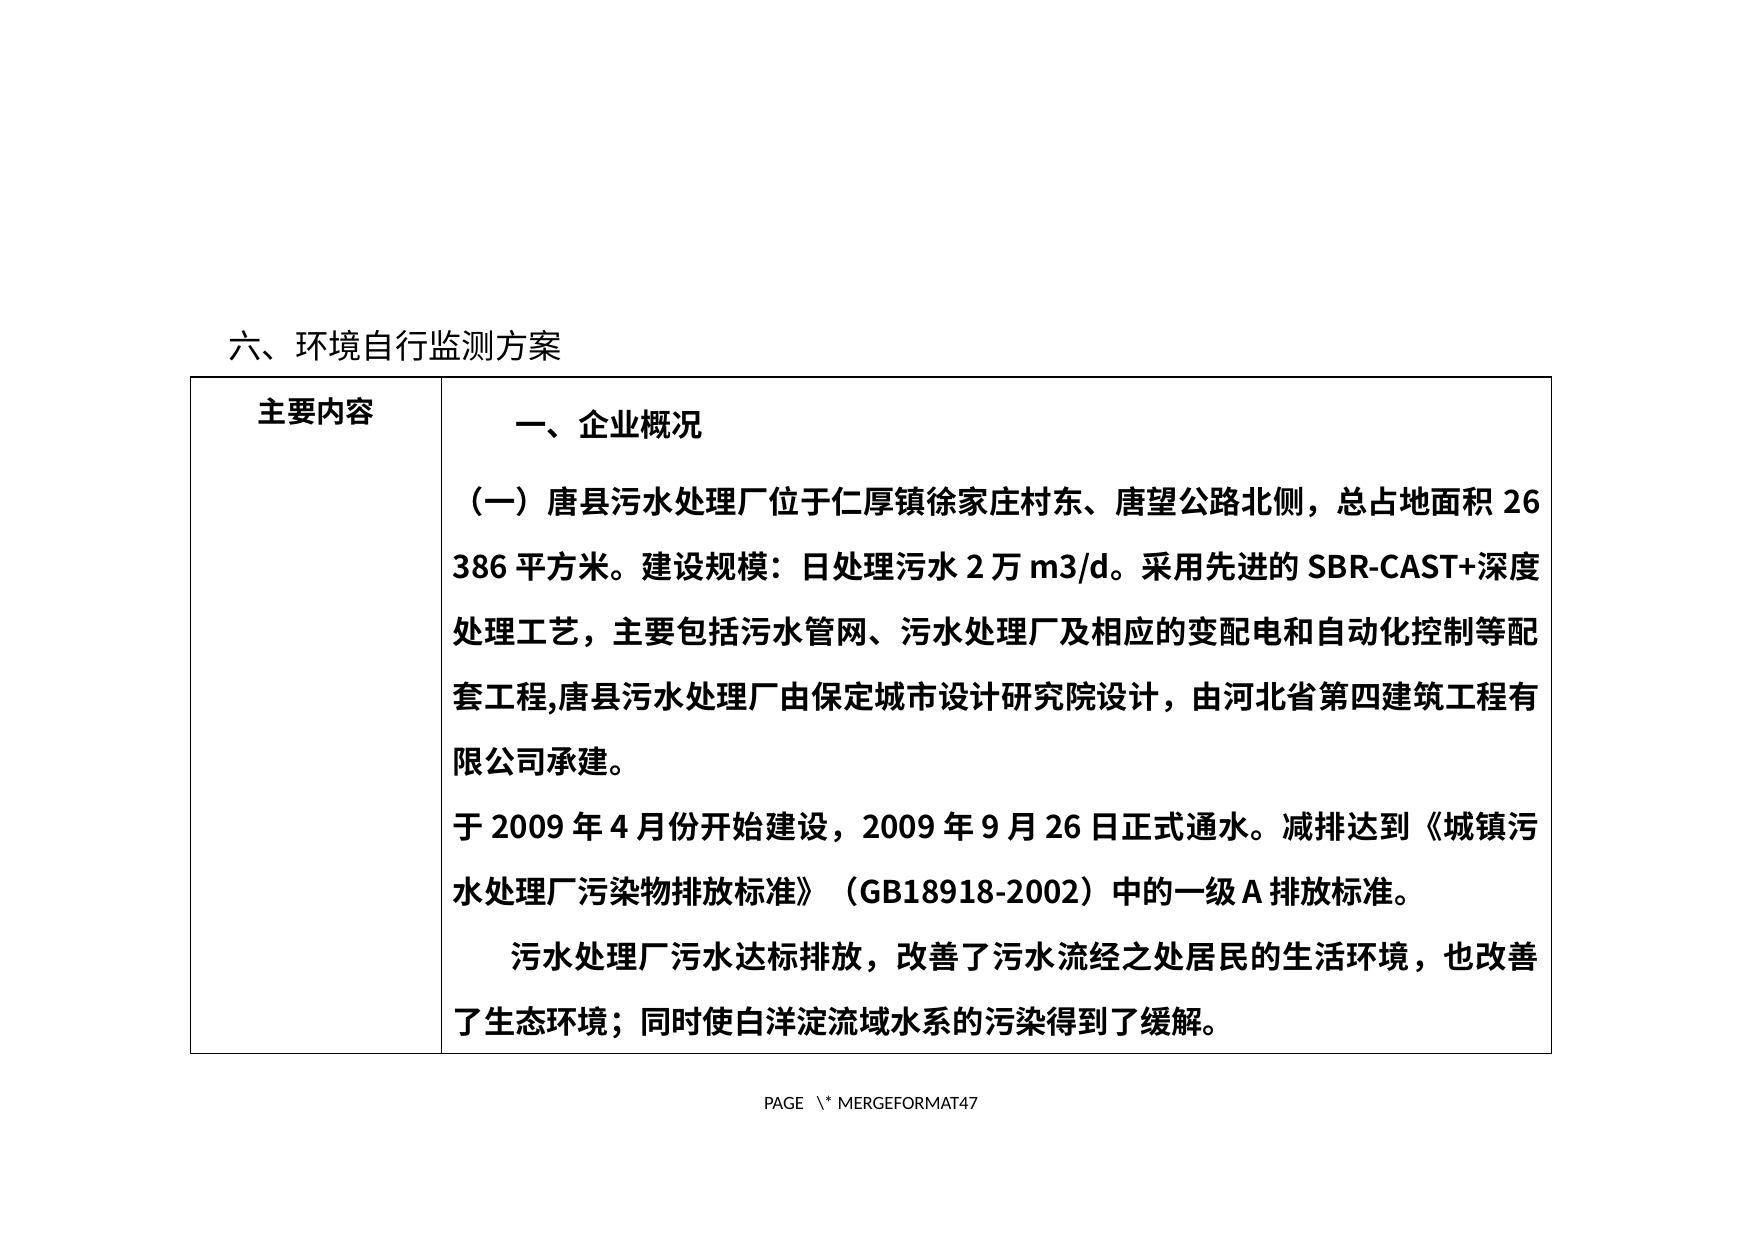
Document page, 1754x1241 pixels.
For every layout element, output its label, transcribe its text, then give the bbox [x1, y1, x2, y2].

text 六、环境自行监测方案 [207, 311, 1535, 376]
table_header 主要内容 [191, 378, 441, 1052]
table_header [442, 378, 1551, 1052]
